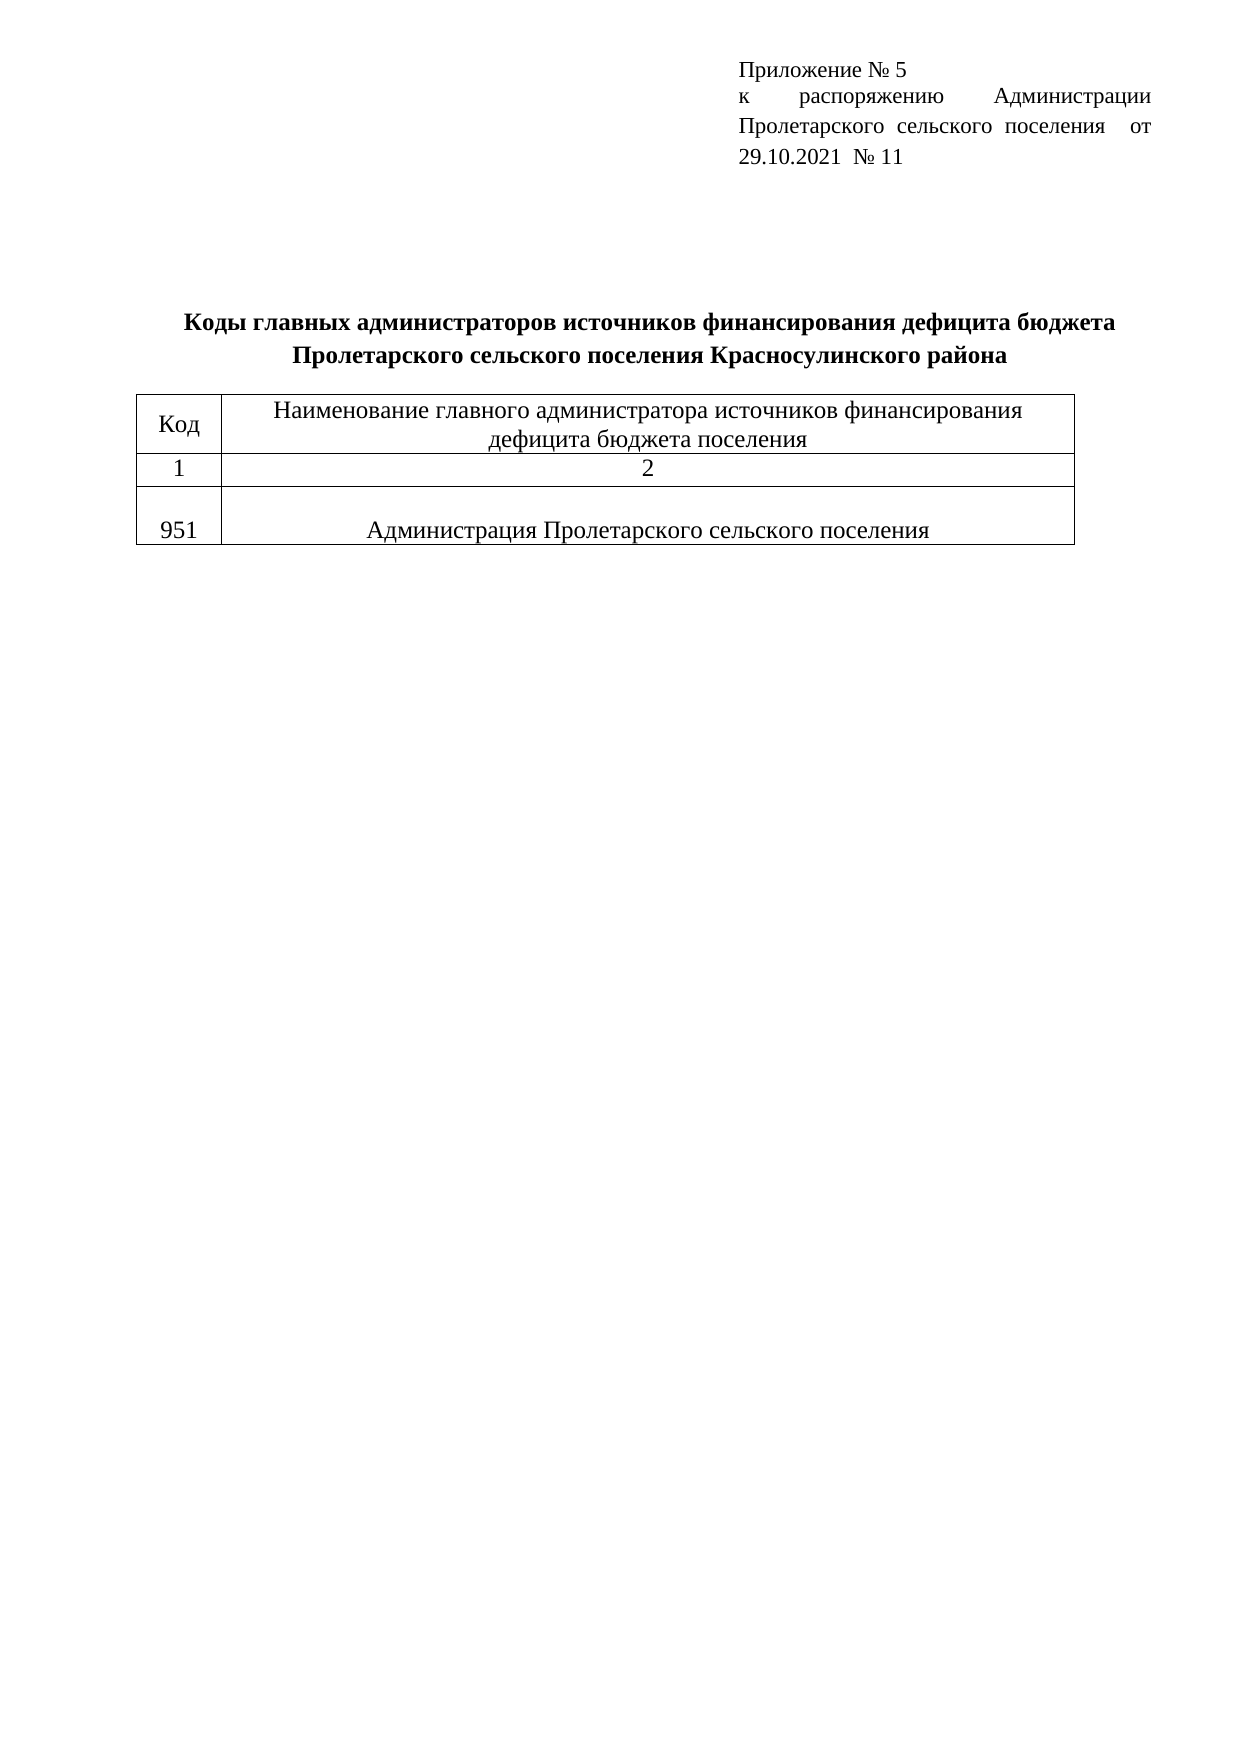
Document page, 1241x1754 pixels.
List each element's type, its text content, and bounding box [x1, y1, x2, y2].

text Приложение № 5 [738, 56, 1152, 82]
table_cell 2 [222, 454, 1074, 486]
table_cell 951 [137, 487, 221, 544]
table_header Код [137, 395, 221, 452]
table_cell 1 [137, 454, 221, 486]
text к распоряжению Администрации Пролетарского сельского поселения от 29.10.2021 № 11 [738, 82, 1152, 169]
text Коды главных администраторов источников финансирования дефицита бюджета Пролетарского сельского поселения Красносулинского района [148, 307, 1152, 369]
table_cell Администрация Пролетарского сельского поселения [222, 487, 1074, 544]
table_header Наименование главного администратора источников финансирования дефицита бюджета поселения [222, 395, 1074, 452]
